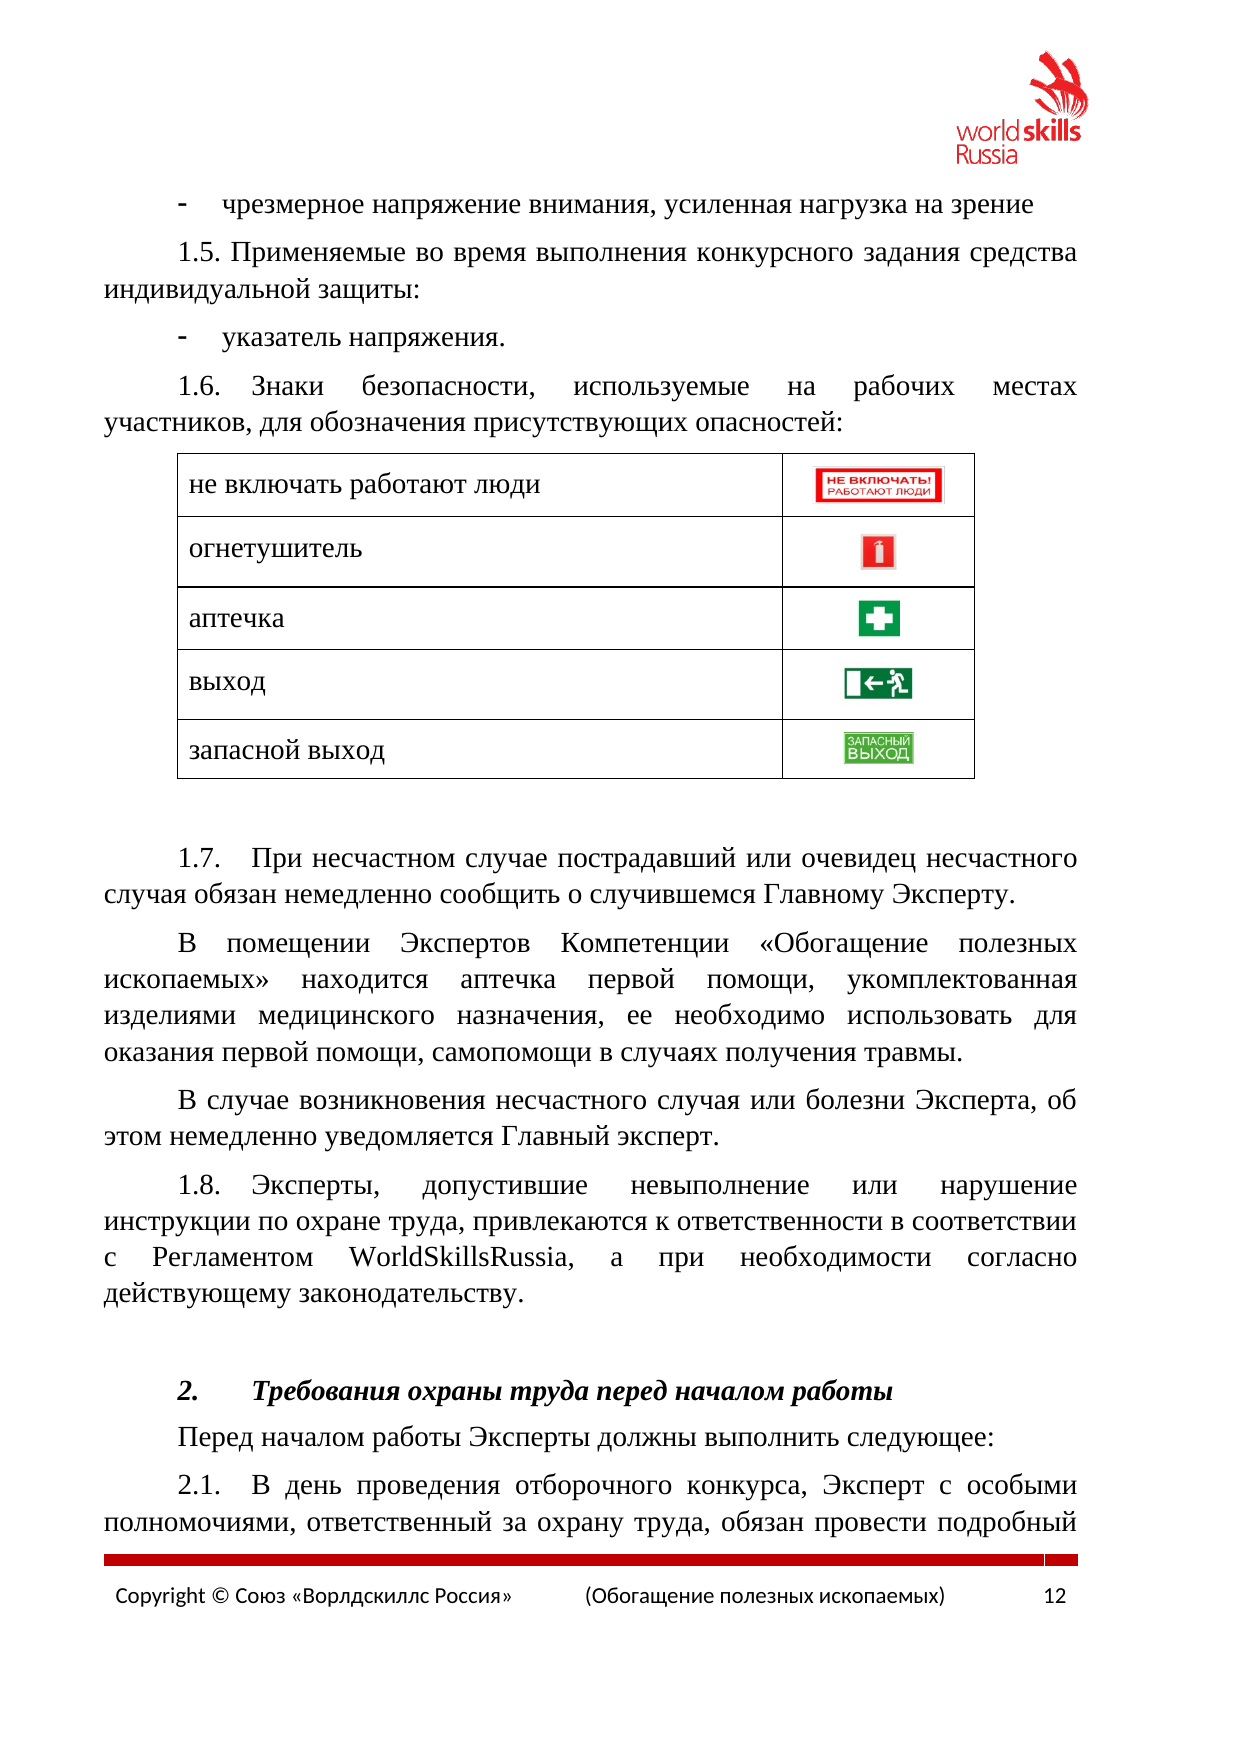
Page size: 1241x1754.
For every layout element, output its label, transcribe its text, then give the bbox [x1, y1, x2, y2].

text В случае возникновения несчастного случая или болезни Эксперта, об этом немедленно уведомляется Главный эксперт. [103, 1082, 1078, 1152]
text В помещении Экспертов Компетенции «Обогащение полезных ископаемых» находится аптечка первой помощи, укомплектованная изделиями медицинского назначения, ее необходимо использовать для оказания первой помощи, самопомощи в случаях получения травмы. [103, 925, 1078, 1067]
text Перед началом работы Эксперты должны выполнить следующее: [103, 1419, 1078, 1452]
list чрезмерное напряжение внимания, усиленная нагрузка на зрение [103, 186, 1078, 219]
subtitle 2. Требования охраны труда перед началом работы [103, 1373, 1078, 1406]
table_cell [783, 517, 974, 586]
picture [812, 466, 945, 504]
table_cell огнетушитель [178, 517, 782, 586]
text 1.5. Применяемые во время выполнения конкурсного задания средства индивидуальной защиты: [103, 234, 1078, 304]
picture [856, 529, 901, 574]
table_header не включать работают люди [178, 454, 782, 516]
picture [857, 600, 901, 637]
table_cell выход [178, 650, 782, 719]
table_cell [783, 588, 974, 649]
table_cell аптечка [178, 588, 782, 649]
text 1.6. Знаки безопасности, используемые на рабочих местах участников, для обозначения присутствующих опасностей: [103, 368, 1078, 438]
picture [843, 732, 914, 764]
table_cell [783, 720, 974, 778]
text 1.7. При несчастном случае пострадавший или очевидец несчастного случая обязан немедленно сообщить о случившемся Главному Эксперту. [103, 840, 1078, 910]
table_cell запасной выход [178, 720, 782, 778]
picture [835, 662, 922, 707]
picture [956, 50, 1113, 164]
text 1.8. Эксперты, допустившие невыполнение или нарушение инструкции по охране труда, привлекаются к ответственности в соответствии с Регламентом WorldSkillsRussia, а при необходимости согласно действующему законодательству. [103, 1167, 1078, 1309]
table_header [783, 454, 974, 516]
list указатель напряжения. [103, 319, 1078, 353]
table_cell [783, 650, 974, 719]
